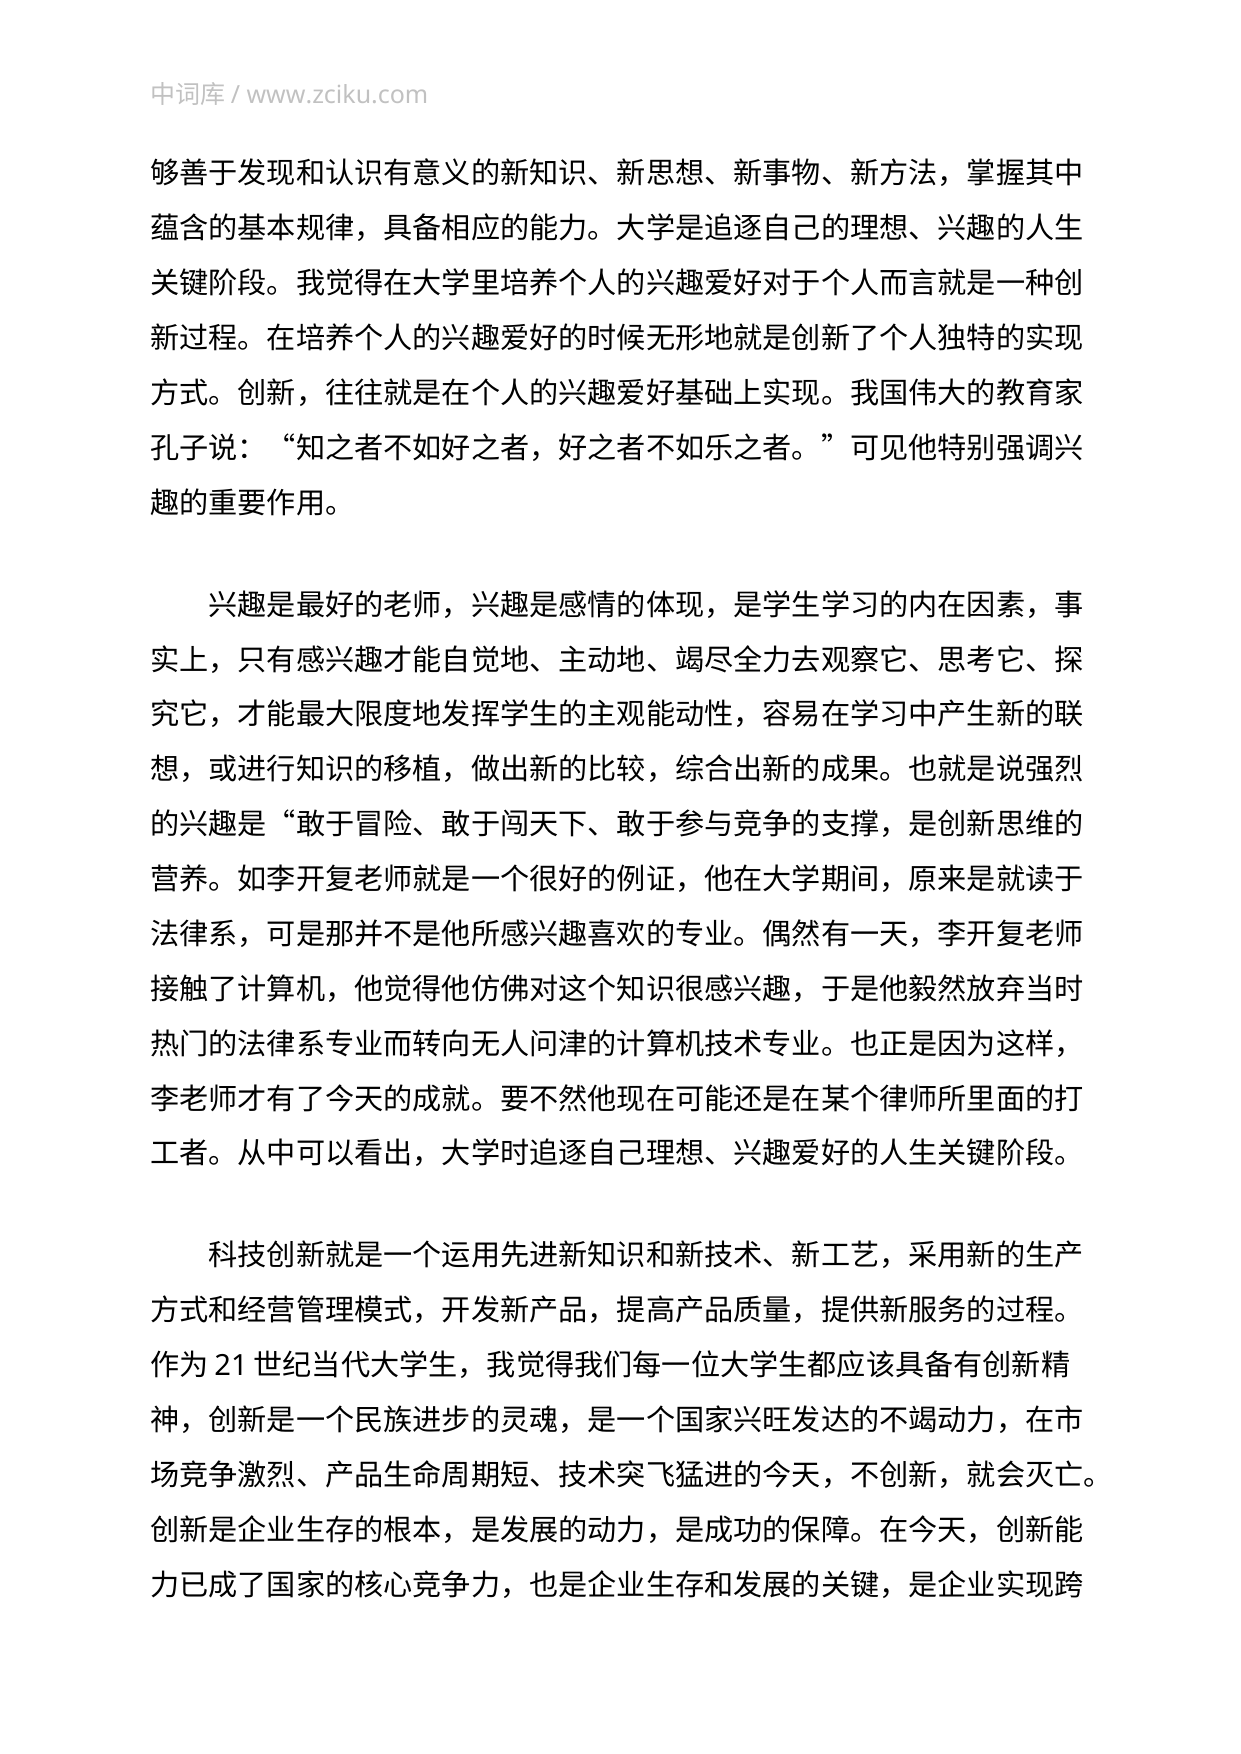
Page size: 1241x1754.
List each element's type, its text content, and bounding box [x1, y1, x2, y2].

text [150, 1232, 1090, 1604]
text 兴趣是最好的老师，兴趣是感情的体现，是学生学习的内在因素，事实上，只有感兴趣才能自觉地、主动地、竭尽全力去观察它、思考它、探究它，才能最大限度地发挥学生的主观能动性，容易在学习中产生新的联想，或进行知识的移植，做出新的比较，综合出新的成果。也就是说强烈的兴趣是“敢于冒险、敢于闯天下、敢于参与竞争的支撑，是创新思维的营养。如李开复老师就是一个很好的例证，他在大学期间，原来是就读于法律系，可是那并不是他所感兴趣喜欢的专业。偶然有一天，李开复老师接触了计算机，他觉得他仿佛对这个知识很感兴趣，于是他毅然放弃当时热门的法律系专业而转向无人问津的计算机技术专业。也正是因为这样，李老师才有了今天的成就。要不然他现在可能还是在某个律师所里面的打工者。从中可以看出，大学时追逐自己理想、兴趣爱好的人生关键阶段。 [150, 581, 1090, 1172]
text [150, 150, 1090, 522]
